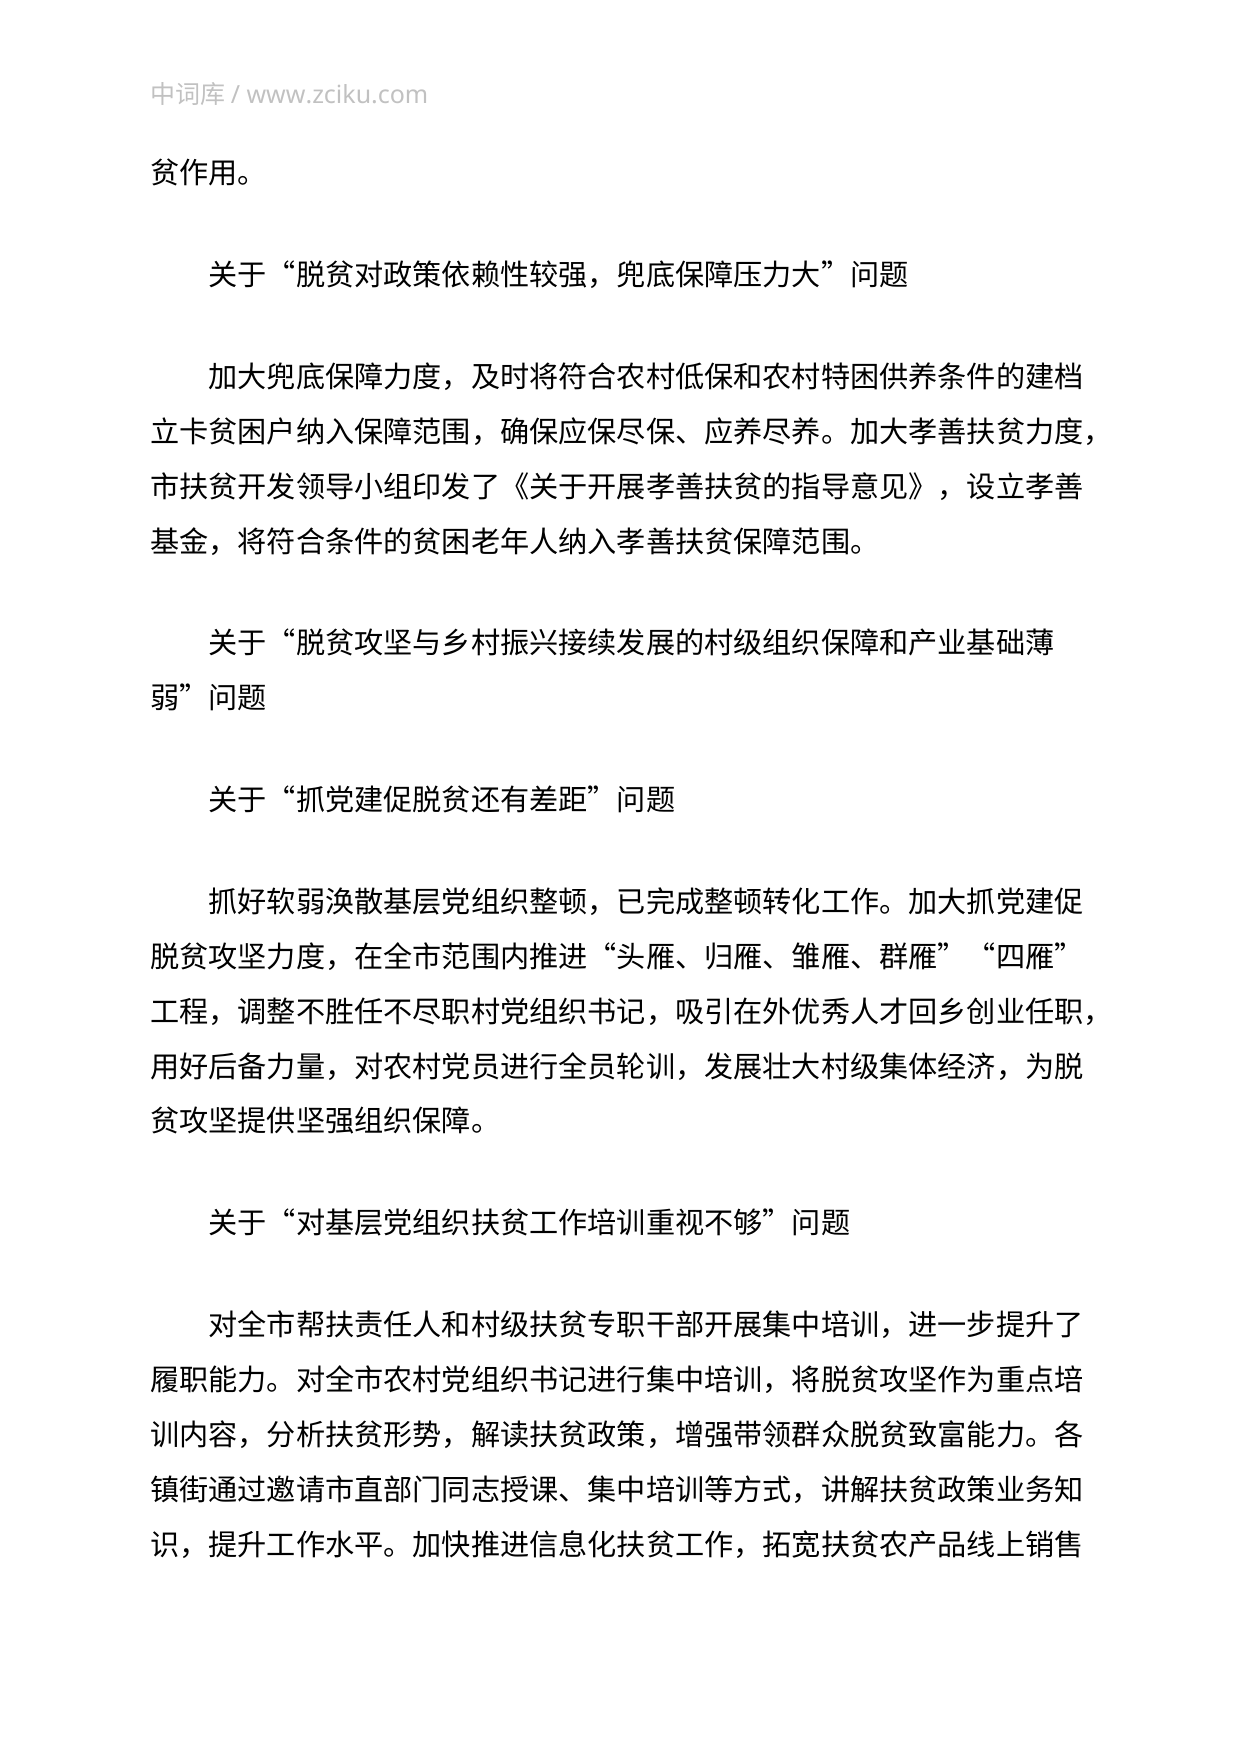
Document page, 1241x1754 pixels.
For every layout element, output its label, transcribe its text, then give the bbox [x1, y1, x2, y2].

text 关于“脱贫攻坚与乡村振兴接续发展的村级组织保障和产业基础薄弱”问题 [150, 620, 1090, 717]
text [150, 150, 1090, 192]
text 关于“脱贫对政策依赖性较强，兜底保障压力大”问题 [150, 252, 1090, 294]
text 加大兜底保障力度，及时将符合农村低保和农村特困供养条件的建档立卡贫困户纳入保障范围，确保应保尽保、应养尽养。加大孝善扶贫力度，市扶贫开发领导小组印发了《关于开展孝善扶贫的指导意见》，设立孝善基金，将符合条件的贫困老年人纳入孝善扶贫保障范围。 [150, 353, 1090, 561]
text 抓好软弱涣散基层党组织整顿，已完成整顿转化工作。加大抓党建促脱贫攻坚力度，在全市范围内推进“头雁、归雁、雏雁、群雁”“四雁”工程，调整不胜任不尽职村党组织书记，吸引在外优秀人才回乡创业任职，用好后备力量，对农村党员进行全员轮训，发展壮大村级集体经济，为脱贫攻坚提供坚强组织保障。 [150, 878, 1090, 1140]
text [150, 1302, 1090, 1563]
text 关于“对基层党组织扶贫工作培训重视不够”问题 [150, 1200, 1090, 1242]
text 关于“抓党建促脱贫还有差距”问题 [150, 777, 1090, 819]
